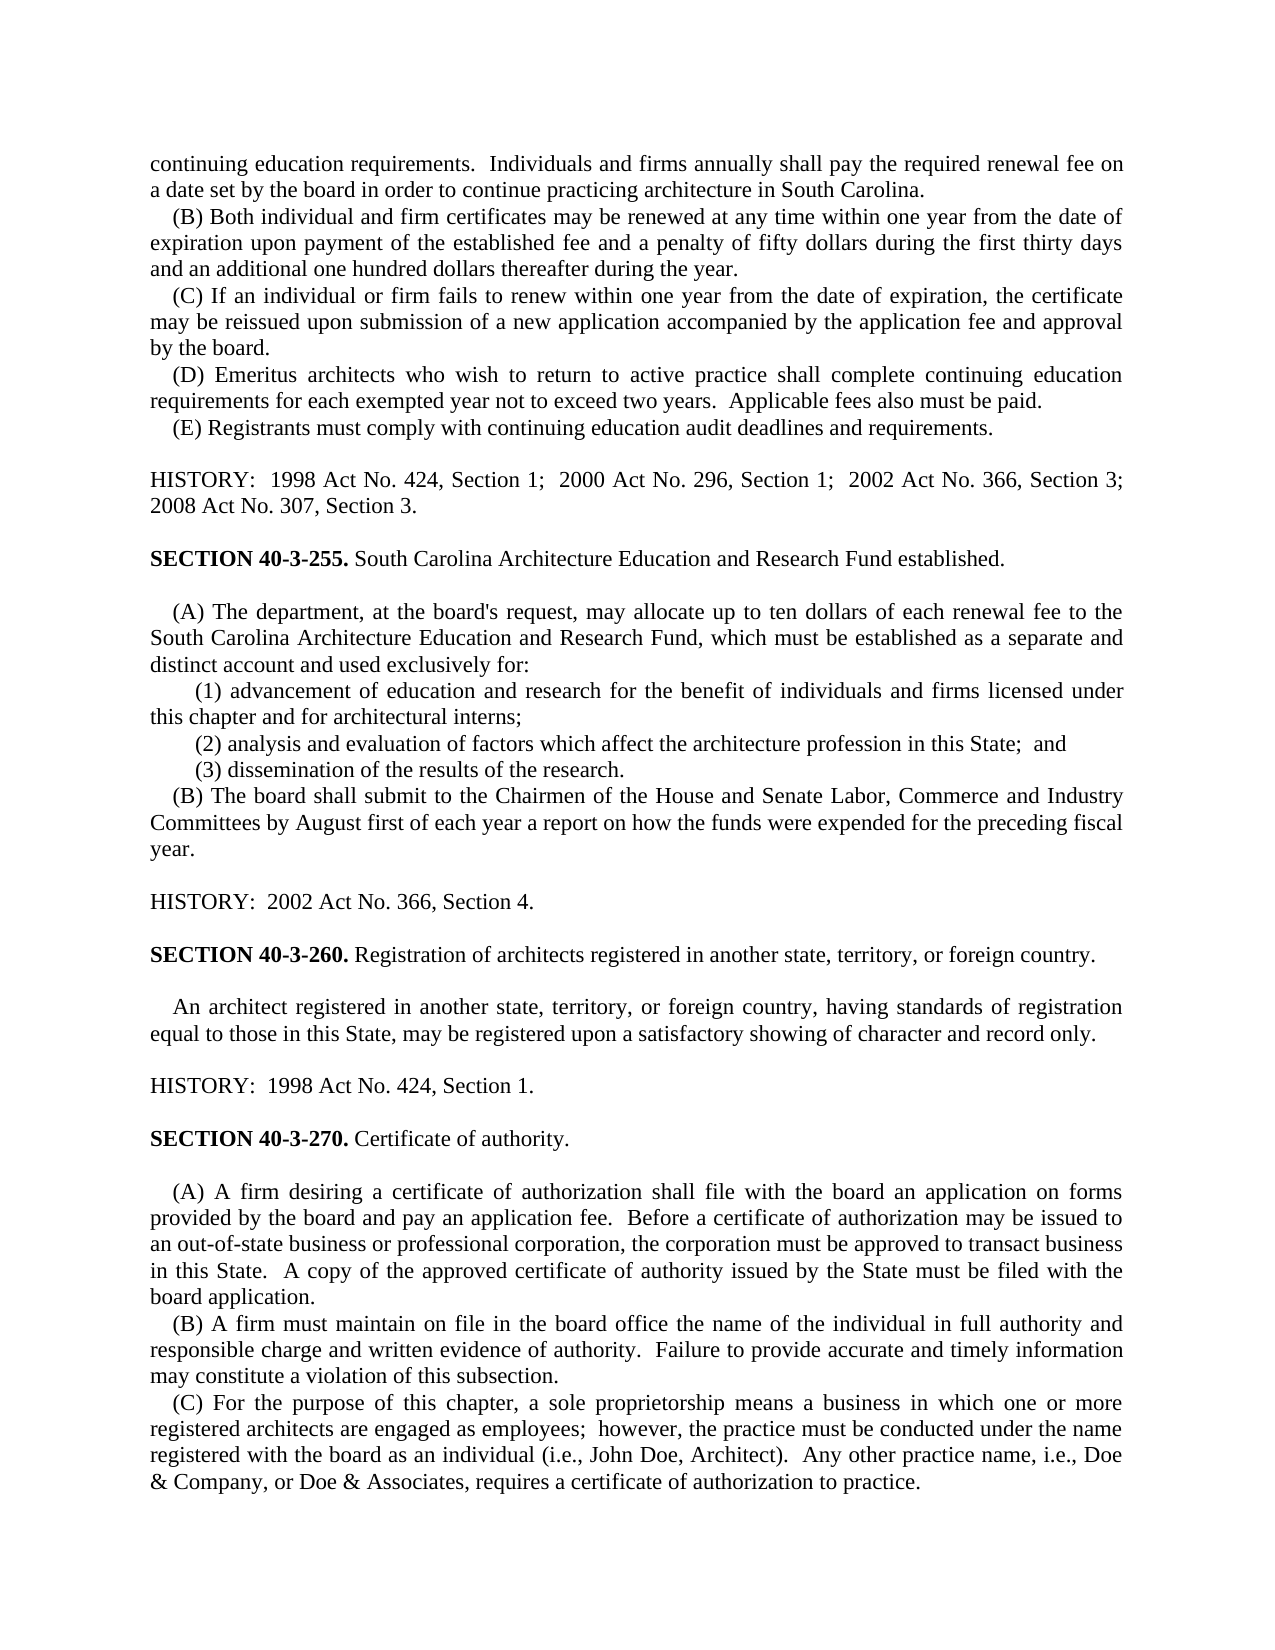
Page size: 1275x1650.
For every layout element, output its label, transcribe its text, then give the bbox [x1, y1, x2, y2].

text (2) analysis and evaluation of factors which affect the architecture profession in this State; and [150, 730, 1125, 756]
text SECTION 40-3-255. South Carolina Architecture Education and Research Fund established. [150, 545, 1125, 572]
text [150, 150, 1125, 203]
text (A) The department, at the board's request, may allocate up to ten dollars of each renewal fee to the South Carolina Architecture Education and Research Fund, which must be established as a separate and distinct account and used exclusively for: [150, 598, 1125, 677]
text HISTORY: 1998 Act No. 424, Section 1; 2000 Act No. 296, Section 1; 2002 Act No. 366, Section 3; 2008 Act No. 307, Section 3. [150, 466, 1125, 519]
text An architect registered in another state, territory, or foreign country, having standards of registration equal to those in this State, may be registered upon a satisfactory showing of character and record only. [150, 993, 1125, 1046]
text (C) For the purpose of this chapter, a sole proprietorship means a business in which one or more registered architects are engaged as employees; however, the practice must be conducted under the name registered with the board as an individual (i.e., John Doe, Architect). Any other practice name, i.e., Doe & Company, or Doe & Associates, requires a certificate of authorization to practice. [150, 1389, 1125, 1494]
text (C) If an individual or firm fails to renew within one year from the date of expiration, the certificate may be reissued upon submission of a new application accompanied by the application fee and approval by the board. [150, 282, 1125, 361]
text (B) Both individual and firm certificates may be renewed at any time within one year from the date of expiration upon payment of the established fee and a penalty of fifty dollars during the first thirty days and an additional one hundred dollars thereafter during the year. [150, 203, 1125, 282]
text (1) advancement of education and research for the benefit of individuals and firms licensed under this chapter and for architectural interns; [150, 677, 1125, 730]
text (E) Registrants must comply with continuing education audit deadlines and requirements. [150, 413, 1125, 440]
text SECTION 40-3-260. Registration of architects registered in another state, territory, or foreign country. [150, 941, 1125, 967]
text SECTION 40-3-270. Certificate of authority. [150, 1125, 1125, 1151]
text (B) A firm must maintain on file in the board office the name of the individual in full authority and responsible charge and written evidence of authority. Failure to provide accurate and timely information may constitute a violation of this subsection. [150, 1309, 1125, 1389]
text (A) A firm desiring a certificate of authorization shall file with the board an application on forms provided by the board and pay an application fee. Before a certificate of authorization may be issued to an out-of-state business or professional corporation, the corporation must be approved to transact business in this State. A copy of the approved certificate of authority issued by the State must be filed with the board application. [150, 1178, 1125, 1309]
text HISTORY: 1998 Act No. 424, Section 1. [150, 1072, 1125, 1099]
text (3) dissemination of the results of the research. [150, 756, 1125, 782]
text HISTORY: 2002 Act No. 366, Section 4. [150, 888, 1125, 914]
text (B) The board shall submit to the Chairmen of the House and Senate Labor, Commerce and Industry Committees by August first of each year a report on how the funds were expended for the preceding fiscal year. [150, 782, 1125, 862]
text (D) Emeritus architects who wish to return to active practice shall complete continuing education requirements for each exempted year not to exceed two years. Applicable fees also must be paid. [150, 361, 1125, 413]
